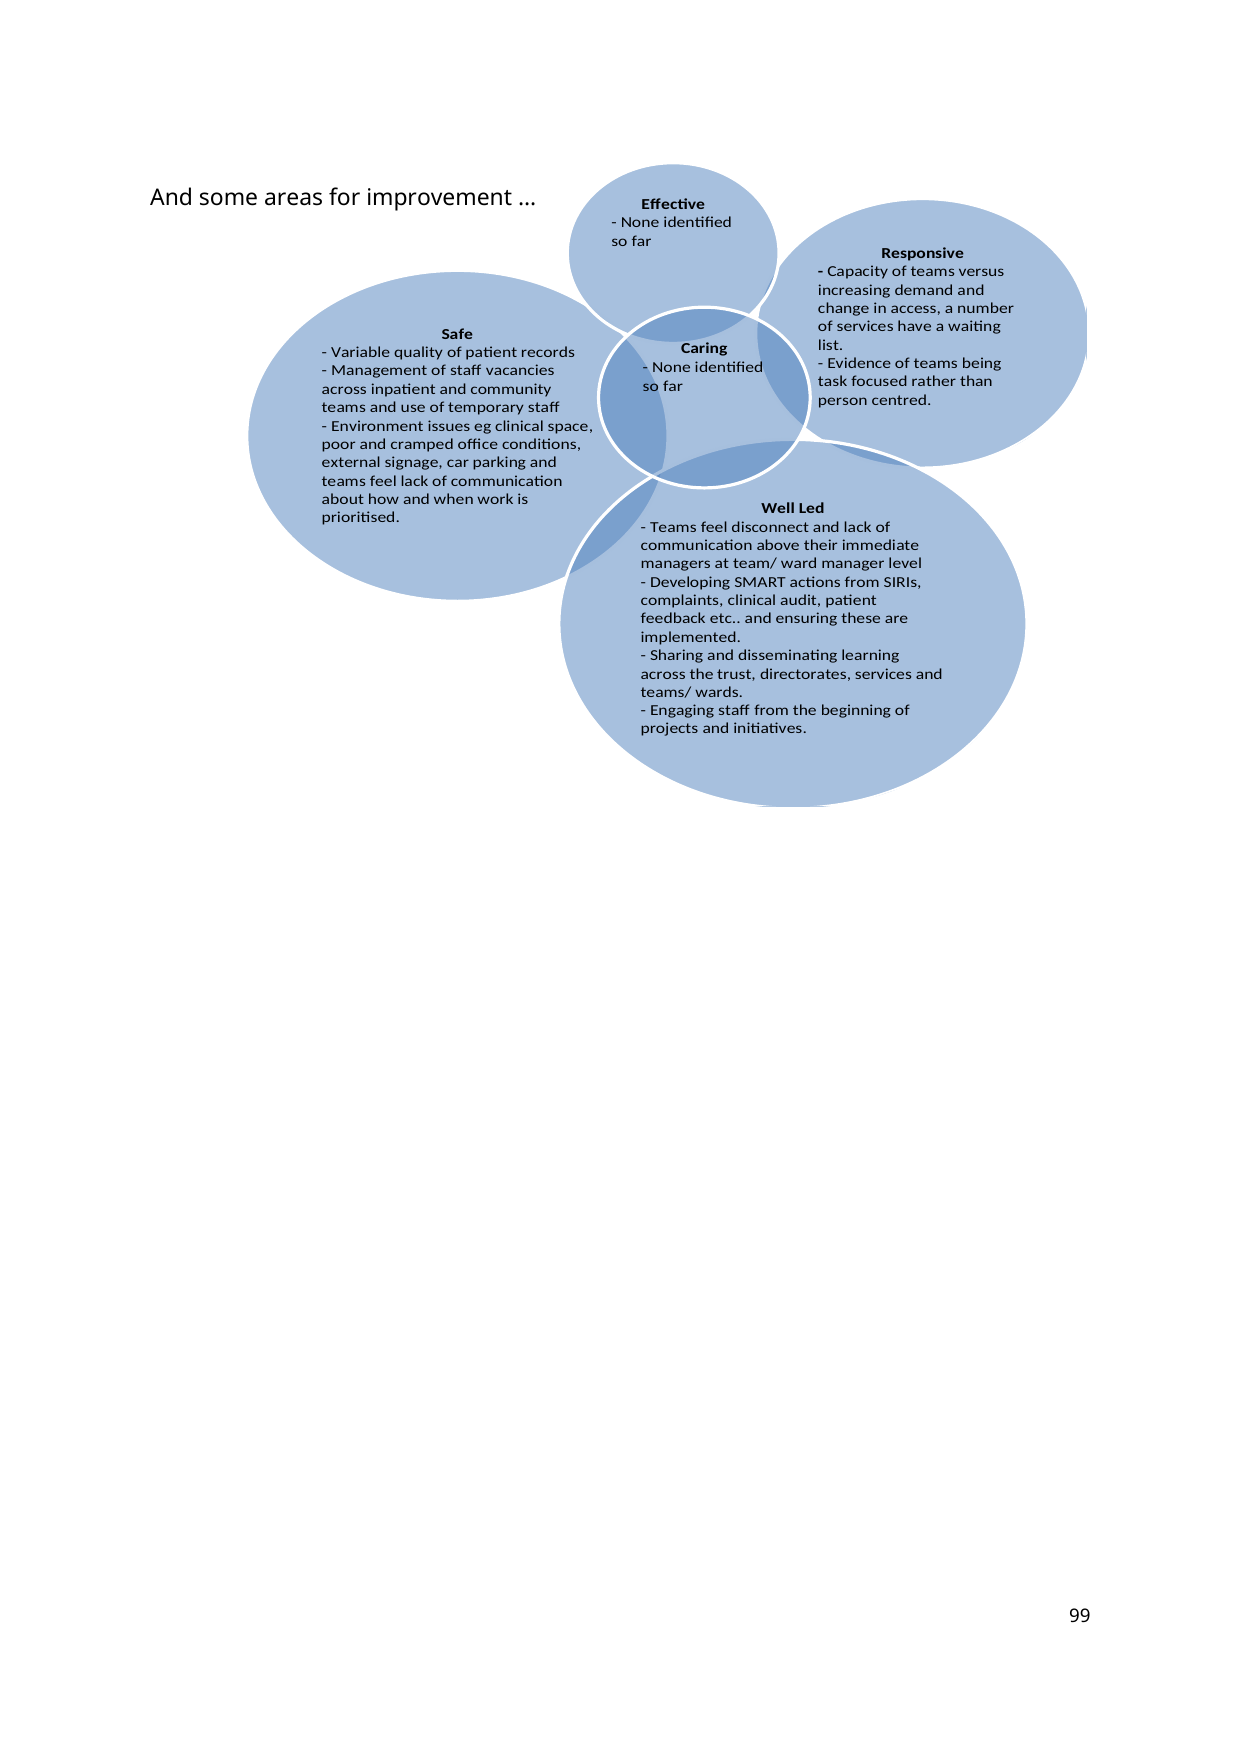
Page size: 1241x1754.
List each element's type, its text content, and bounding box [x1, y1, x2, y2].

text And some areas for improvement … [150, 181, 604, 212]
text And some areas for improvement … [742, 181, 1090, 212]
